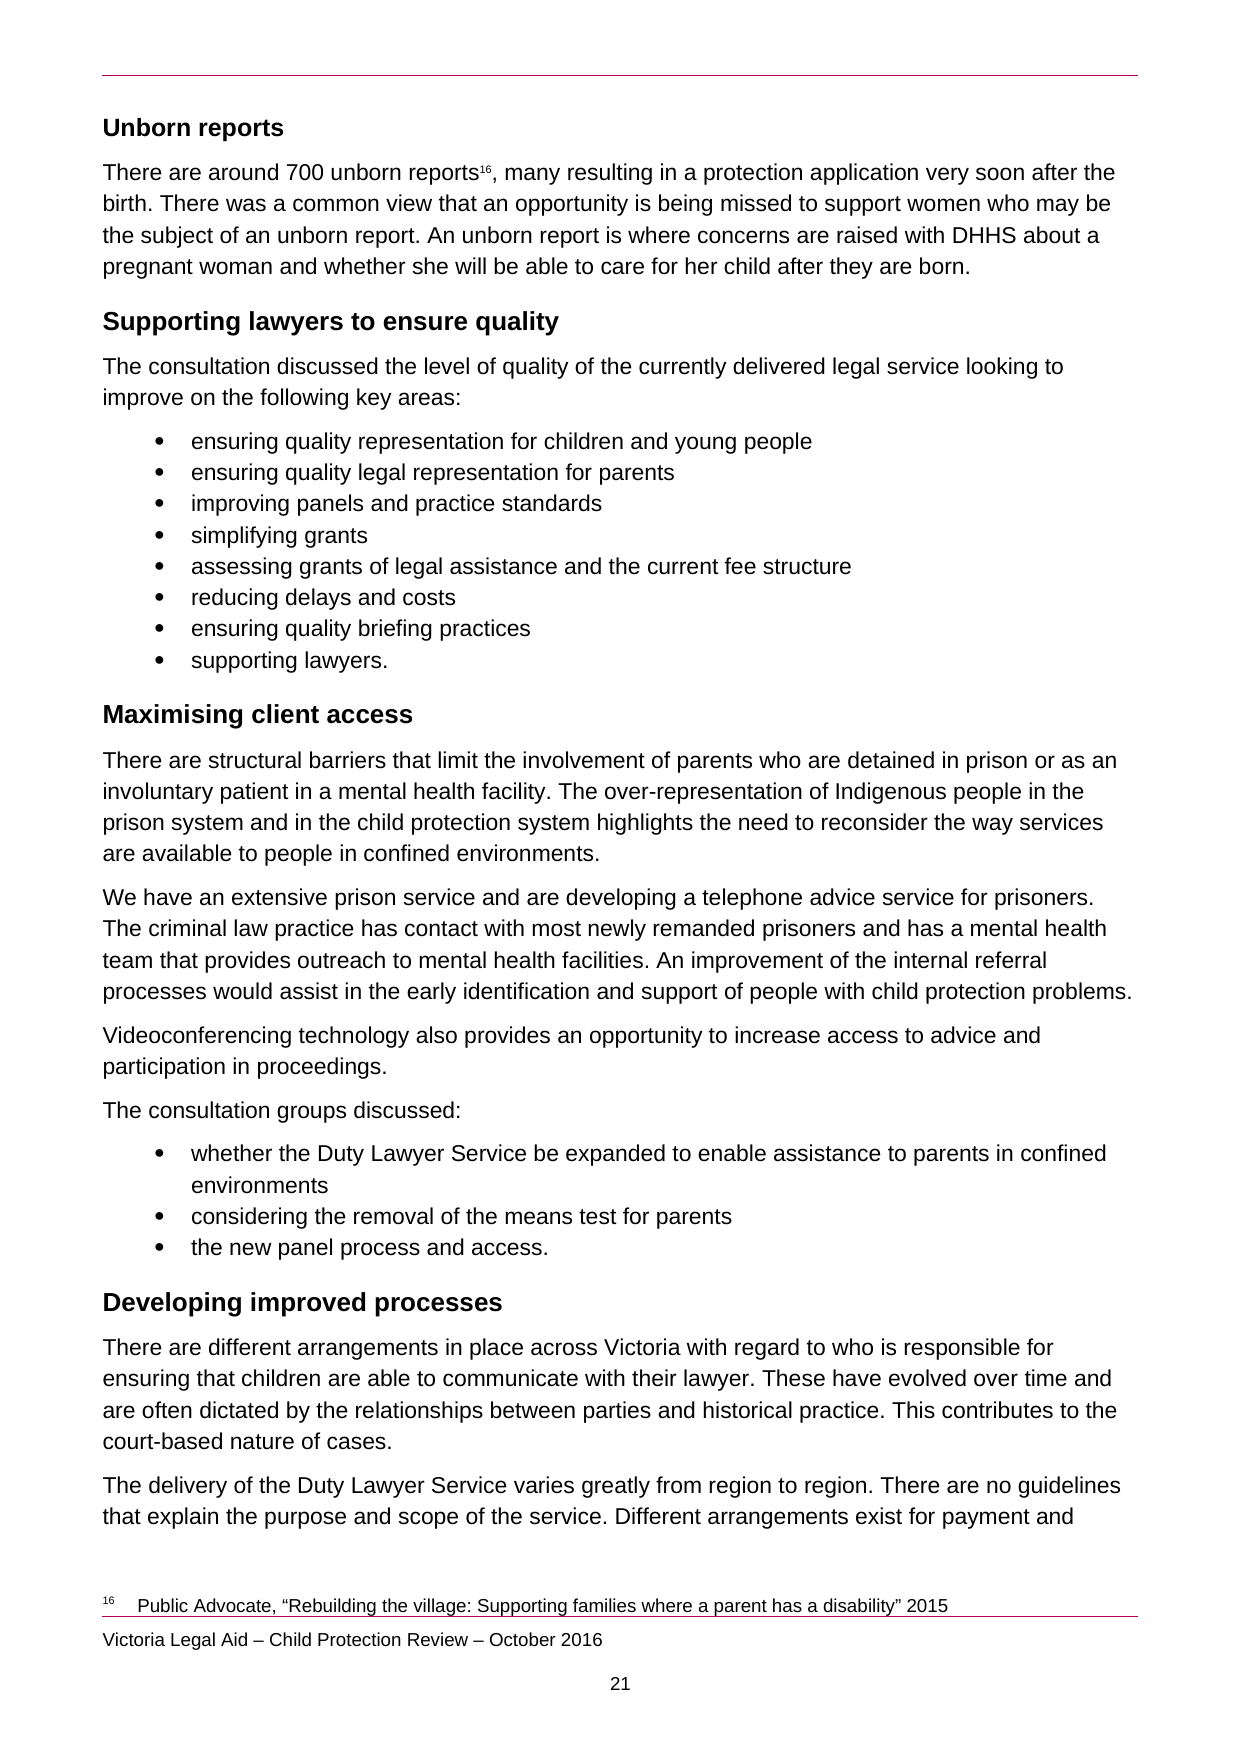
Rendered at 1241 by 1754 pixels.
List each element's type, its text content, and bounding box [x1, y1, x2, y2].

text The consultation discussed the level of quality of the currently delivered legal service looking to improve on the following key areas: [102, 348, 1138, 410]
text The consultation groups discussed: [102, 1092, 1138, 1123]
list simplifying grants [155, 517, 1138, 548]
list considering the removal of the means test for parents [155, 1198, 1138, 1229]
list reducing delays and costs [155, 579, 1138, 610]
text Videoconferencing technology also provides an opportunity to increase access to advice and participation in proceedings. [102, 1017, 1138, 1079]
text There are different arrangements in place across Victoria with regard to who is responsible for ensuring that children are able to communicate with their lawyer. These have evolved over time and are often dictated by the relationships between parties and historical practice. This contributes to the court-based nature of cases. [102, 1329, 1138, 1454]
list ensuring quality legal representation for parents [155, 454, 1138, 485]
list ensuring quality briefing practices [155, 610, 1138, 642]
text We have an extensive prison service and are developing a telephone advice service for prisoners. The criminal law practice has contact with most newly remanded prisoners and has a mental health team that provides outreach to mental health facilities. An improvement of the internal referral processes would assist in the early identification and support of people with child protection problems. [102, 879, 1138, 1004]
list whether the Duty Lawyer Service be expanded to enable assistance to parents in confined environments [155, 1135, 1138, 1198]
list supporting lawyers. [155, 642, 1138, 673]
subtitle Maximising client access [102, 698, 1138, 729]
list ensuring quality representation for children and young people [155, 423, 1138, 454]
text There are around 700 unborn reports, many resulting in a protection application very soon after the birth. There was a common view that an opportunity is being missed to support women who may be the subject of an unborn report. An unborn report is where concerns are raised with DHHS about a pregnant woman and whether she will be able to care for her child after they are born. [102, 154, 1138, 279]
subtitle Supporting lawyers to ensure quality [102, 304, 1138, 335]
subtitle Unborn reports [102, 110, 1138, 142]
subtitle Developing improved processes [102, 1285, 1138, 1317]
list assessing grants of legal assistance and the current fee structure [155, 548, 1138, 579]
list improving panels and practice standards [155, 485, 1138, 517]
list the new panel process and access. [155, 1229, 1138, 1260]
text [102, 1467, 1138, 1529]
text There are structural barriers that limit the involvement of parents who are detained in prison or as an involuntary patient in a mental health facility. The over-representation of Indigenous people in the prison system and in the child protection system highlights the need to reconsider the way services are available to people in confined environments. [102, 742, 1138, 867]
